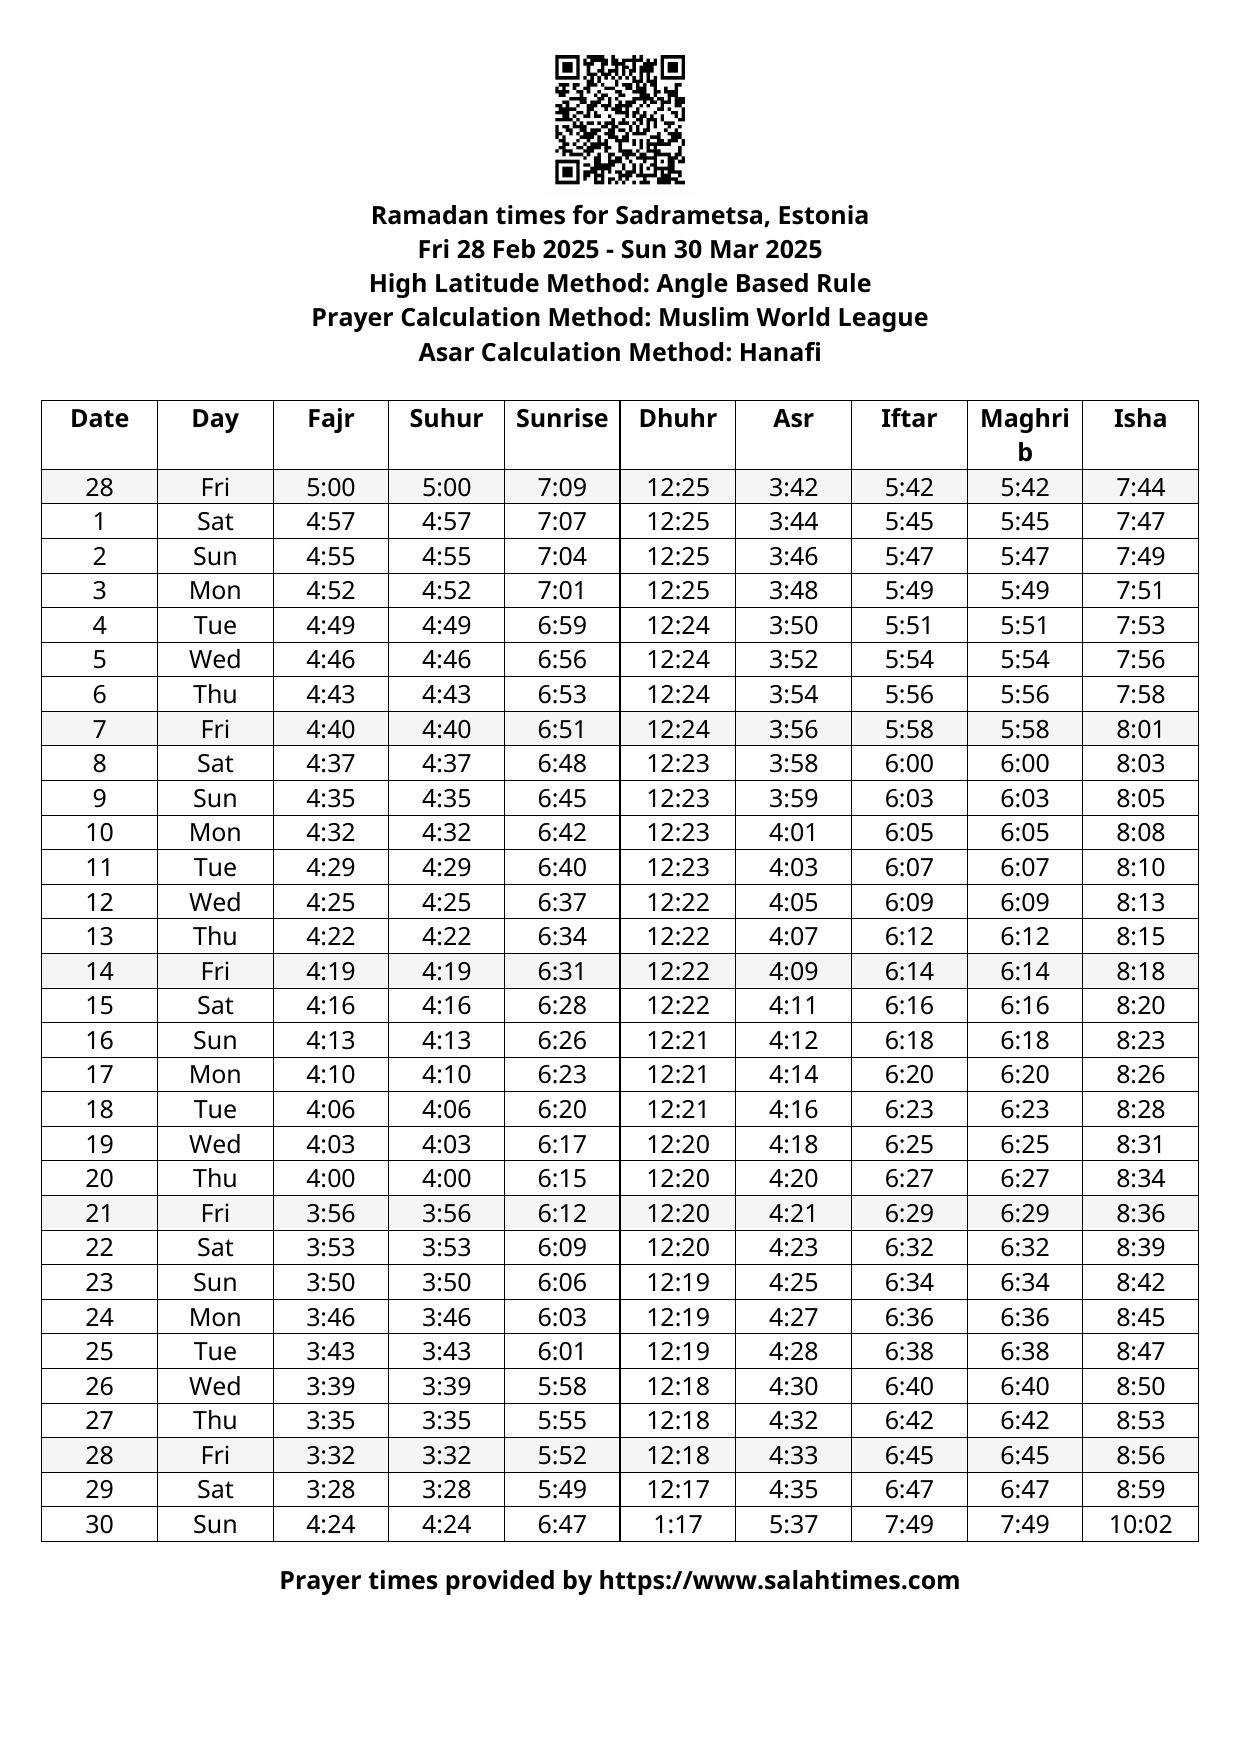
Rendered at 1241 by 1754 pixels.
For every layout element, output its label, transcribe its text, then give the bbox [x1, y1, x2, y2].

table_cell 7:56 [1083, 643, 1198, 676]
table_cell 5:45 [852, 504, 967, 538]
table_cell 14 [42, 954, 157, 987]
table_cell 4:43 [274, 677, 388, 711]
table_cell 5:58 [852, 712, 967, 745]
table_cell 4:07 [736, 919, 851, 953]
table_cell 3:42 [736, 470, 851, 503]
table_cell 12:17 [621, 1473, 735, 1506]
table_cell 6:32 [852, 1231, 967, 1264]
table_cell 6:47 [505, 1507, 619, 1541]
table_cell 5:51 [968, 608, 1082, 642]
table_cell 4:57 [274, 504, 388, 538]
table_cell 4:19 [274, 954, 388, 987]
table_cell 12:21 [621, 1092, 735, 1126]
table_cell Sat [158, 1231, 273, 1264]
table_cell 4:35 [274, 781, 388, 814]
table_cell 4:03 [274, 1127, 388, 1160]
table_cell 6:27 [968, 1161, 1082, 1195]
table_cell 6:07 [968, 850, 1082, 884]
table_cell 4:19 [389, 954, 504, 987]
table_cell 12:22 [621, 885, 735, 918]
table_cell 6:25 [968, 1127, 1082, 1160]
table_cell 5:55 [505, 1404, 619, 1437]
table_cell 3:39 [389, 1369, 504, 1402]
table_cell 6:59 [505, 608, 619, 642]
table_cell 4:30 [736, 1369, 851, 1402]
table_cell 10 [42, 816, 157, 849]
table_cell 4:55 [274, 539, 388, 572]
table_cell 4:52 [389, 574, 504, 607]
table_cell 4:14 [736, 1058, 851, 1091]
table_cell 12 [42, 885, 157, 918]
table_cell 8:10 [1083, 850, 1198, 884]
table_cell 6:34 [968, 1265, 1082, 1299]
table_cell 4:16 [736, 1092, 851, 1126]
table_cell 4:49 [274, 608, 388, 642]
table_cell 4:11 [736, 989, 851, 1022]
table_cell 5:58 [505, 1369, 619, 1402]
table_cell 6:45 [505, 781, 619, 814]
table_cell 6:12 [505, 1196, 619, 1229]
table_cell 12:20 [621, 1231, 735, 1264]
table_cell 8 [42, 746, 157, 780]
table_cell 4:27 [736, 1300, 851, 1333]
table_cell 24 [42, 1300, 157, 1333]
table_cell 6:42 [852, 1404, 967, 1437]
table_cell 6:12 [852, 919, 967, 953]
table_cell 4:13 [274, 1023, 388, 1057]
table_cell 6:25 [852, 1127, 967, 1160]
table_cell 6:29 [852, 1196, 967, 1229]
table_cell 12:19 [621, 1265, 735, 1299]
table_cell 8:39 [1083, 1231, 1198, 1264]
table_cell 4:24 [389, 1507, 504, 1541]
table_cell 6:03 [852, 781, 967, 814]
table_cell 5:54 [852, 643, 967, 676]
table_cell 7:01 [505, 574, 619, 607]
table_cell 3:52 [736, 643, 851, 676]
table_cell 7:49 [852, 1507, 967, 1541]
table_cell 6:48 [505, 746, 619, 780]
table_cell Sat [158, 504, 273, 538]
table_cell 7:47 [1083, 504, 1198, 538]
table_cell 7:44 [1083, 470, 1198, 503]
table_cell 4:49 [389, 608, 504, 642]
table_cell 27 [42, 1404, 157, 1437]
table_cell 6:05 [852, 816, 967, 849]
table_cell 12:21 [621, 1023, 735, 1057]
table_cell 12:22 [621, 989, 735, 1022]
table_header Day [158, 401, 273, 469]
table_cell Sun [158, 539, 273, 572]
table_cell 4:25 [736, 1265, 851, 1299]
table_cell Sun [158, 781, 273, 814]
table_cell 12:20 [621, 1196, 735, 1229]
table_cell 6:42 [968, 1404, 1082, 1437]
table_cell 6:40 [505, 850, 619, 884]
table_cell 6:18 [968, 1023, 1082, 1057]
table_cell Wed [158, 1127, 273, 1160]
table_cell 3:58 [736, 746, 851, 780]
table_cell 6:12 [968, 919, 1082, 953]
table_cell 6:29 [968, 1196, 1082, 1229]
table_cell 6:09 [852, 885, 967, 918]
table_cell 18 [42, 1092, 157, 1126]
table_cell Wed [158, 1369, 273, 1402]
table_cell 19 [42, 1127, 157, 1160]
table_cell 3:43 [274, 1334, 388, 1368]
table_cell 4:06 [274, 1092, 388, 1126]
table_cell 6:36 [852, 1300, 967, 1333]
table_cell Mon [158, 574, 273, 607]
table_cell 12:20 [621, 1127, 735, 1160]
table_cell 5:56 [968, 677, 1082, 711]
table_cell 3:56 [274, 1196, 388, 1229]
table_cell 30 [42, 1507, 157, 1541]
table_cell 20 [42, 1161, 157, 1195]
table_cell 12:23 [621, 850, 735, 884]
table_cell 23 [42, 1265, 157, 1299]
table_cell 2 [42, 539, 157, 572]
table_cell 4:35 [736, 1473, 851, 1506]
table_cell 6:20 [852, 1058, 967, 1091]
table_cell 8:15 [1083, 919, 1198, 953]
table_cell 8:59 [1083, 1473, 1198, 1506]
text Fri 28 Feb 2025 - Sun 30 Mar 2025 [42, 232, 1198, 266]
table_cell 4:18 [736, 1127, 851, 1160]
table_cell 4:00 [274, 1161, 388, 1195]
table_cell 3:46 [274, 1300, 388, 1333]
table_cell 4:52 [274, 574, 388, 607]
table_cell 4:01 [736, 816, 851, 849]
table_cell Sat [158, 1473, 273, 1506]
table_cell 6:00 [968, 746, 1082, 780]
table_cell 3:50 [389, 1265, 504, 1299]
table_cell 4:46 [389, 643, 504, 676]
table_cell 3:46 [389, 1300, 504, 1333]
table_cell 6 [42, 677, 157, 711]
table_header Date [42, 401, 157, 469]
table_cell 12:25 [621, 504, 735, 538]
table_cell 4:37 [389, 746, 504, 780]
table_cell 12:24 [621, 712, 735, 745]
table_cell 8:42 [1083, 1265, 1198, 1299]
table_cell 6:37 [505, 885, 619, 918]
table_cell 21 [42, 1196, 157, 1229]
table_cell 3:35 [389, 1404, 504, 1437]
table_cell 7:49 [968, 1507, 1082, 1541]
table_header Iftar [852, 401, 967, 469]
table_cell 8:34 [1083, 1161, 1198, 1195]
table_cell 7:04 [505, 539, 619, 572]
table_cell 12:25 [621, 470, 735, 503]
table_cell 5 [42, 643, 157, 676]
table_cell 12:24 [621, 643, 735, 676]
table_cell 6:51 [505, 712, 619, 745]
table_cell 4:24 [274, 1507, 388, 1541]
table_cell 5:00 [389, 470, 504, 503]
table_cell 8:26 [1083, 1058, 1198, 1091]
table_cell 7:07 [505, 504, 619, 538]
table_cell 4:46 [274, 643, 388, 676]
table_cell 6:27 [852, 1161, 967, 1195]
table_cell 4:10 [274, 1058, 388, 1091]
table_cell 8:23 [1083, 1023, 1198, 1057]
table_cell 6:32 [968, 1231, 1082, 1264]
table_cell 6:17 [505, 1127, 619, 1160]
table_cell 12:25 [621, 539, 735, 572]
table_cell 6:14 [852, 954, 967, 987]
table_cell 3:28 [389, 1473, 504, 1506]
table_cell 4:21 [736, 1196, 851, 1229]
table_cell 4:40 [274, 712, 388, 745]
table_cell 12:19 [621, 1334, 735, 1368]
table_cell Mon [158, 1058, 273, 1091]
table_cell 8:45 [1083, 1300, 1198, 1333]
table_cell 4:28 [736, 1334, 851, 1368]
table_cell 28 [42, 1438, 157, 1472]
table_cell 8:31 [1083, 1127, 1198, 1160]
table_cell 12:23 [621, 781, 735, 814]
table_cell Fri [158, 470, 273, 503]
table_cell 4:25 [274, 885, 388, 918]
table_cell 6:23 [505, 1058, 619, 1091]
table_cell 3:56 [736, 712, 851, 745]
table_cell 8:01 [1083, 712, 1198, 745]
table_cell 3:32 [274, 1438, 388, 1472]
table_cell 6:06 [505, 1265, 619, 1299]
table_cell Tue [158, 850, 273, 884]
table_cell 6:31 [505, 954, 619, 987]
table_cell 6:40 [852, 1369, 967, 1402]
table_cell 12:18 [621, 1404, 735, 1437]
table_cell 3:54 [736, 677, 851, 711]
table_cell 4:06 [389, 1092, 504, 1126]
table_cell 8:28 [1083, 1092, 1198, 1126]
table_cell Thu [158, 1404, 273, 1437]
table_cell 4:13 [389, 1023, 504, 1057]
table_cell 4:12 [736, 1023, 851, 1057]
table_cell Tue [158, 608, 273, 642]
table_cell 7:09 [505, 470, 619, 503]
table_cell 4 [42, 608, 157, 642]
table_cell 4:25 [389, 885, 504, 918]
table_cell 12:22 [621, 954, 735, 987]
table_header Suhur [389, 401, 504, 469]
table_cell Tue [158, 1092, 273, 1126]
table_cell 26 [42, 1369, 157, 1402]
table_cell 5:54 [968, 643, 1082, 676]
table_cell 12:18 [621, 1369, 735, 1402]
table_cell 3:39 [274, 1369, 388, 1402]
table_cell 8:18 [1083, 954, 1198, 987]
table_cell 6:28 [505, 989, 619, 1022]
table_cell 3:50 [274, 1265, 388, 1299]
table_cell 8:56 [1083, 1438, 1198, 1472]
table_cell 22 [42, 1231, 157, 1264]
table_cell 5:49 [968, 574, 1082, 607]
table_cell 6:20 [968, 1058, 1082, 1091]
table_cell 4:55 [389, 539, 504, 572]
table_cell 6:36 [968, 1300, 1082, 1333]
table_cell 4:23 [736, 1231, 851, 1264]
table_cell 6:07 [852, 850, 967, 884]
table_cell 5:37 [736, 1507, 851, 1541]
table_cell Sun [158, 1023, 273, 1057]
table_cell 5:00 [274, 470, 388, 503]
table_cell 6:20 [505, 1092, 619, 1126]
table_cell 12:19 [621, 1300, 735, 1333]
table_cell 5:49 [505, 1473, 619, 1506]
table_cell 8:47 [1083, 1334, 1198, 1368]
table_cell 5:42 [968, 470, 1082, 503]
table_cell 6:45 [852, 1438, 967, 1472]
table_cell 12:24 [621, 677, 735, 711]
table_cell 8:08 [1083, 816, 1198, 849]
table_cell Wed [158, 643, 273, 676]
table_cell 17 [42, 1058, 157, 1091]
table_cell 6:01 [505, 1334, 619, 1368]
table_cell Mon [158, 1300, 273, 1333]
table_cell 4:09 [736, 954, 851, 987]
table_cell 7:49 [1083, 539, 1198, 572]
table_cell 5:52 [505, 1438, 619, 1472]
table_cell Tue [158, 1334, 273, 1368]
table_cell Fri [158, 712, 273, 745]
table_cell 12:22 [621, 919, 735, 953]
table_cell 10:02 [1083, 1507, 1198, 1541]
table_cell 6:45 [968, 1438, 1082, 1472]
table_cell 4:43 [389, 677, 504, 711]
table_cell 3:44 [736, 504, 851, 538]
table_cell 6:34 [505, 919, 619, 953]
table_header Maghrib [968, 401, 1082, 469]
table_cell 6:53 [505, 677, 619, 711]
table_cell 7:53 [1083, 608, 1198, 642]
table_cell 7 [42, 712, 157, 745]
table_cell 6:23 [968, 1092, 1082, 1126]
table_cell 12:24 [621, 608, 735, 642]
table_cell 3:35 [274, 1404, 388, 1437]
table_cell 8:50 [1083, 1369, 1198, 1402]
table_cell 6:23 [852, 1092, 967, 1126]
table_cell 6:09 [505, 1231, 619, 1264]
table_cell 6:40 [968, 1369, 1082, 1402]
table_cell Thu [158, 1161, 273, 1195]
table_cell 4:03 [736, 850, 851, 884]
table_cell 4:37 [274, 746, 388, 780]
table_cell 6:18 [852, 1023, 967, 1057]
table_cell 3:53 [389, 1231, 504, 1264]
table_cell 6:56 [505, 643, 619, 676]
table_cell 9 [42, 781, 157, 814]
table_cell 4:57 [389, 504, 504, 538]
table_cell 13 [42, 919, 157, 953]
table_cell 4:10 [389, 1058, 504, 1091]
table_cell 8:36 [1083, 1196, 1198, 1229]
table_cell 6:16 [852, 989, 967, 1022]
table_cell 6:03 [968, 781, 1082, 814]
table_cell 12:23 [621, 746, 735, 780]
table_cell 6:47 [852, 1473, 967, 1506]
table_cell Mon [158, 816, 273, 849]
table_cell Sat [158, 746, 273, 780]
table_cell 11 [42, 850, 157, 884]
table_cell 28 [42, 470, 157, 503]
table_cell 1 [42, 504, 157, 538]
table_cell 5:51 [852, 608, 967, 642]
table_cell 6:09 [968, 885, 1082, 918]
table_header Sunrise [505, 401, 619, 469]
table_cell 7:51 [1083, 574, 1198, 607]
table_cell 6:03 [505, 1300, 619, 1333]
table_cell 25 [42, 1334, 157, 1368]
text High Latitude Method: Angle Based Rule [42, 266, 1198, 300]
table_cell 6:15 [505, 1161, 619, 1195]
table_cell 5:42 [852, 470, 967, 503]
table_cell 4:35 [389, 781, 504, 814]
table_header Dhuhr [621, 401, 735, 469]
table_cell 29 [42, 1473, 157, 1506]
table_cell 1:17 [621, 1507, 735, 1541]
table_cell 4:00 [389, 1161, 504, 1195]
table_cell 8:53 [1083, 1404, 1198, 1437]
table_cell 3:46 [736, 539, 851, 572]
table_cell Thu [158, 677, 273, 711]
table_cell 6:16 [968, 989, 1082, 1022]
table_cell 8:20 [1083, 989, 1198, 1022]
table_cell 8:13 [1083, 885, 1198, 918]
table_cell 4:22 [274, 919, 388, 953]
table_cell 12:21 [621, 1058, 735, 1091]
table_cell 3:50 [736, 608, 851, 642]
table_cell 12:20 [621, 1161, 735, 1195]
table_header Fajr [274, 401, 388, 469]
table_cell 3:32 [389, 1438, 504, 1472]
table_cell 5:49 [852, 574, 967, 607]
table_cell 4:33 [736, 1438, 851, 1472]
table_cell 3:43 [389, 1334, 504, 1368]
table_cell Fri [158, 954, 273, 987]
table_cell 6:47 [968, 1473, 1082, 1506]
table_cell 4:16 [389, 989, 504, 1022]
table_cell 6:00 [852, 746, 967, 780]
table_header Asr [736, 401, 851, 469]
table_cell 7:58 [1083, 677, 1198, 711]
table_cell 4:16 [274, 989, 388, 1022]
table_cell 4:32 [274, 816, 388, 849]
table_cell Sun [158, 1507, 273, 1541]
table_cell 3:48 [736, 574, 851, 607]
table_cell 6:26 [505, 1023, 619, 1057]
table_header Isha [1083, 401, 1198, 469]
table_cell Fri [158, 1196, 273, 1229]
table_cell 4:20 [736, 1161, 851, 1195]
table_cell 3:28 [274, 1473, 388, 1506]
table_cell Thu [158, 919, 273, 953]
table_cell 4:22 [389, 919, 504, 953]
table_cell 15 [42, 989, 157, 1022]
table_cell 5:56 [852, 677, 967, 711]
table_cell 6:38 [968, 1334, 1082, 1368]
text Ramadan times for Sadrametsa, Estonia [42, 198, 1198, 232]
table_cell 5:58 [968, 712, 1082, 745]
text Prayer times provided by https://www.salahtimes.com [42, 1563, 1198, 1597]
table_cell 6:34 [852, 1265, 967, 1299]
table_cell 3:56 [389, 1196, 504, 1229]
table_cell 6:38 [852, 1334, 967, 1368]
table_cell 3 [42, 574, 157, 607]
table_cell Sun [158, 1265, 273, 1299]
table_cell 12:23 [621, 816, 735, 849]
table_cell 4:40 [389, 712, 504, 745]
text Prayer Calculation Method: Muslim World League [42, 300, 1198, 334]
table_cell Sat [158, 989, 273, 1022]
table_cell 6:14 [968, 954, 1082, 987]
table_cell Fri [158, 1438, 273, 1472]
table_cell 6:05 [968, 816, 1082, 849]
table_cell 3:59 [736, 781, 851, 814]
table_cell 5:47 [852, 539, 967, 572]
table_cell 4:29 [274, 850, 388, 884]
table_cell 3:53 [274, 1231, 388, 1264]
table_cell 4:32 [389, 816, 504, 849]
table_cell Wed [158, 885, 273, 918]
table_cell 5:47 [968, 539, 1082, 572]
table_cell 4:29 [389, 850, 504, 884]
table_cell 4:03 [389, 1127, 504, 1160]
table_cell 12:18 [621, 1438, 735, 1472]
table_cell 4:05 [736, 885, 851, 918]
table_cell 8:03 [1083, 746, 1198, 780]
text Asar Calculation Method: Hanafi [42, 334, 1198, 368]
table_cell 6:42 [505, 816, 619, 849]
table_cell 5:45 [968, 504, 1082, 538]
table_cell 8:05 [1083, 781, 1198, 814]
table_cell 4:32 [736, 1404, 851, 1437]
table_cell 16 [42, 1023, 157, 1057]
table_cell 12:25 [621, 574, 735, 607]
picture [542, 41, 699, 198]
